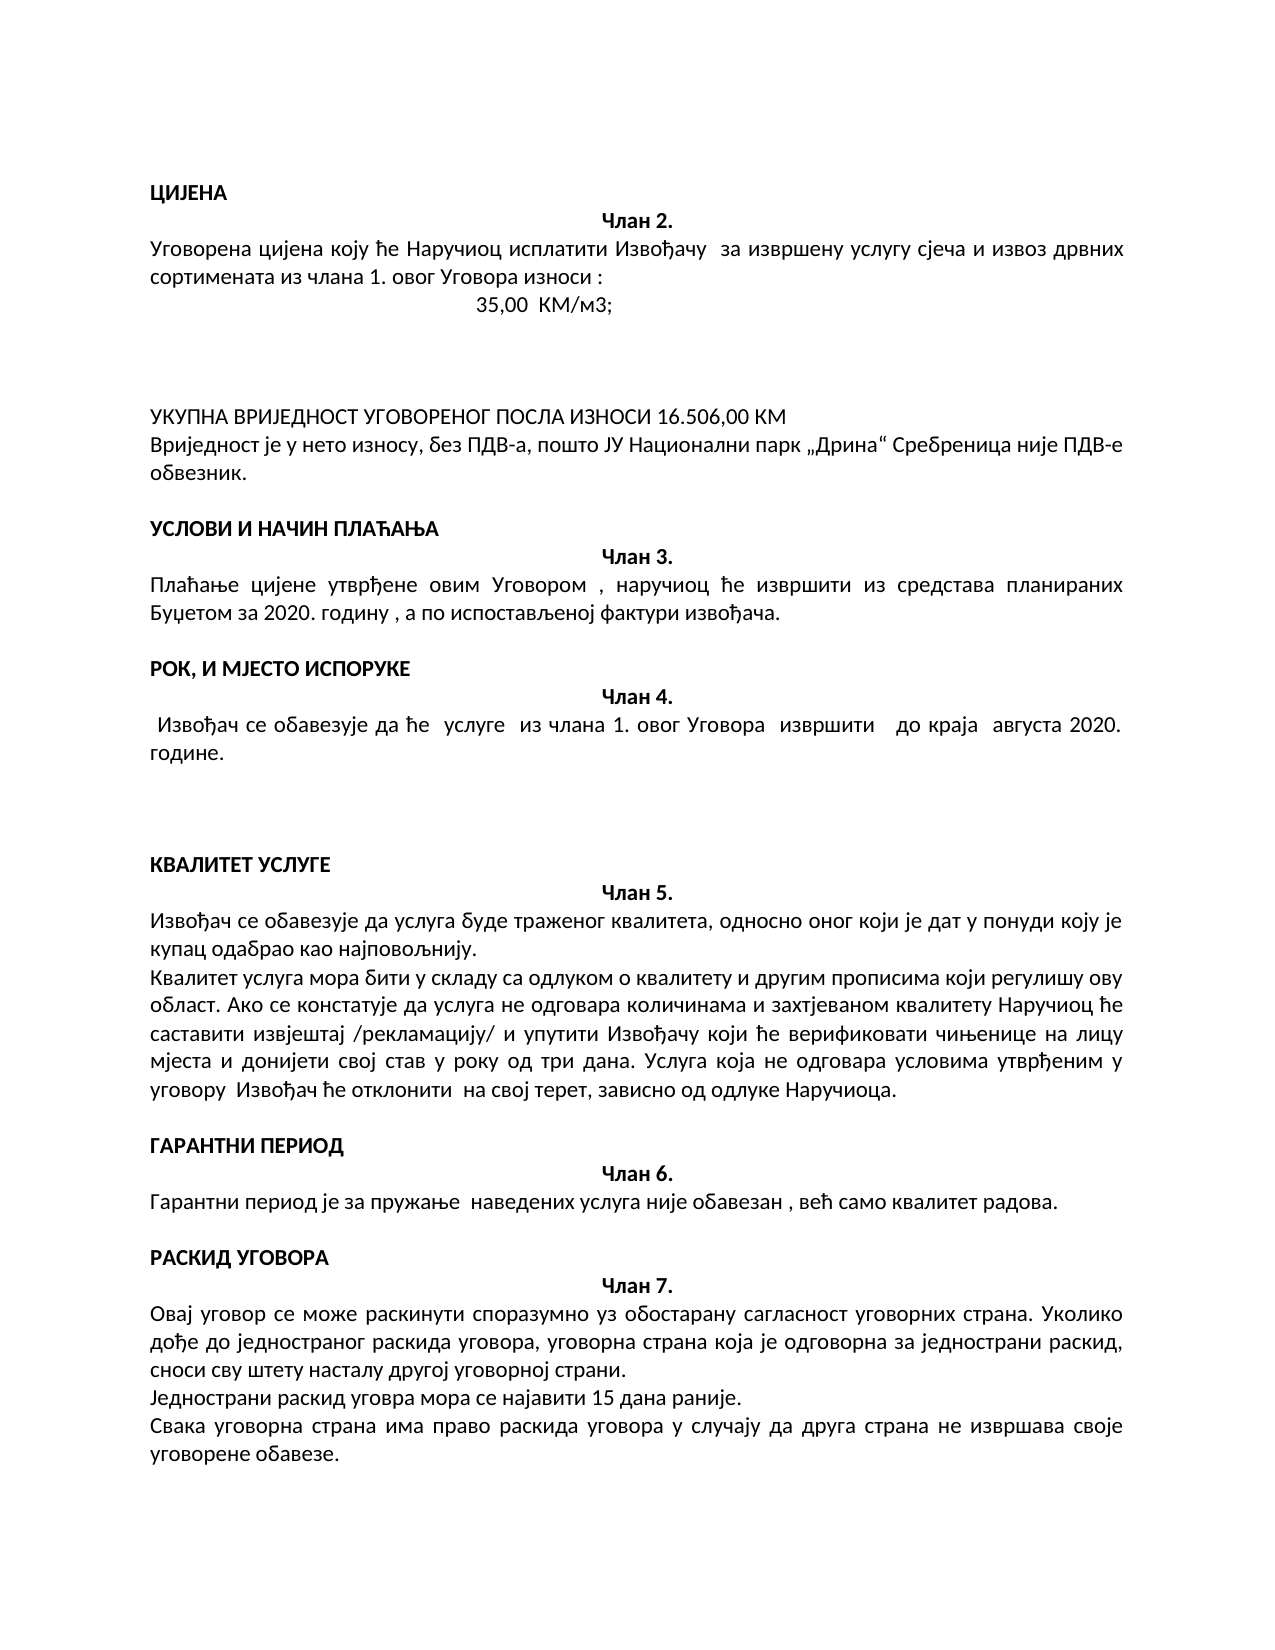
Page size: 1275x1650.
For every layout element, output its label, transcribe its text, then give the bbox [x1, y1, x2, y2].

text Свака уговорна страна има право раскида уговора у случају да друга страна не извршава своје уговорене обавезе. [150, 1411, 1125, 1467]
text РАСКИД УГОВОРА [150, 1243, 1125, 1271]
text Плаћање цијене утврђене овим Уговором , наручиоц ће извршити из средстава планираних Буџетом за 2020. годину , а по испостављеној фактури извођача. [150, 570, 1125, 626]
text Извођач се обавезује да ће услуге из члана 1. овог Уговора извршити до краја августа 2020. године. [150, 710, 1125, 766]
text УКУПНА ВРИЈЕДНОСТ УГОВОРЕНОГ ПОСЛА ИЗНОСИ 16.506,00 КМ [150, 402, 1125, 430]
text Члан 7. [150, 1271, 1125, 1299]
text 35,00 КМ/м3; [150, 290, 1125, 318]
text Члан 4. [150, 682, 1125, 710]
text Члан 3. [150, 542, 1125, 570]
text Извођач се обавезује да услуга буде траженог квалитета, односно оног који је дат у понуди коју је купац одабрао као најповољнију. [150, 907, 1125, 963]
text Члан 2. [150, 206, 1125, 234]
text Овај уговор се може раскинути споразумно уз обостарану сагласност уговорних страна. Уколико дође до једностраног раскида уговора, уговорна страна која је одговорна за једнострани раскид, сноси сву штету насталу другој уговорној страни. [150, 1299, 1125, 1383]
text Квалитет услуга мора бити у складу са одлуком о квалитету и другим прописима који регулишу ову област. Ако се констатује да услуга не одговара количинама и захтјеваном квалитету Наручиоц ће саставити извјештај /рекламацију/ и упутити Извођачу који ће верификовати чињенице на лицу мјеста и донијети свој став у року од три дана. Услуга која не одговара условима утврђеним у уговору Извођач ће отклонити на свој терет, зависно од одлуке Наручиоца. [150, 963, 1125, 1103]
text КВАЛИТЕТ УСЛУГЕ [150, 851, 1125, 878]
text ГАРАНТНИ ПЕРИОД [150, 1131, 1125, 1159]
text УСЛОВИ И НАЧИН ПЛАЋАЊА [150, 514, 1125, 542]
text Уговорена цијена коју ће Наручиоц исплатити Извођачу за извршену услугу сјеча и извоз дрвних сортимената из члана 1. овог Уговора износи : [150, 234, 1125, 290]
text Једнострани раскид уговра мора се најавити 15 дана раније. [150, 1383, 1125, 1411]
text Члан 5. [150, 878, 1125, 907]
text Гарантни период је за пружање наведених услуга није обавезан , већ само квалитет радова. [150, 1187, 1125, 1215]
text Члан 6. [150, 1159, 1125, 1187]
text РОК, И МЈЕСТО ИСПОРУКЕ [150, 654, 1125, 682]
text Вриједност је у нето износу, без ПДВ-а, пошто ЈУ Национални парк „Дрина“ Сребреница није ПДВ-е обвезник. [150, 430, 1125, 486]
text ЦИЈЕНА [150, 178, 1125, 206]
